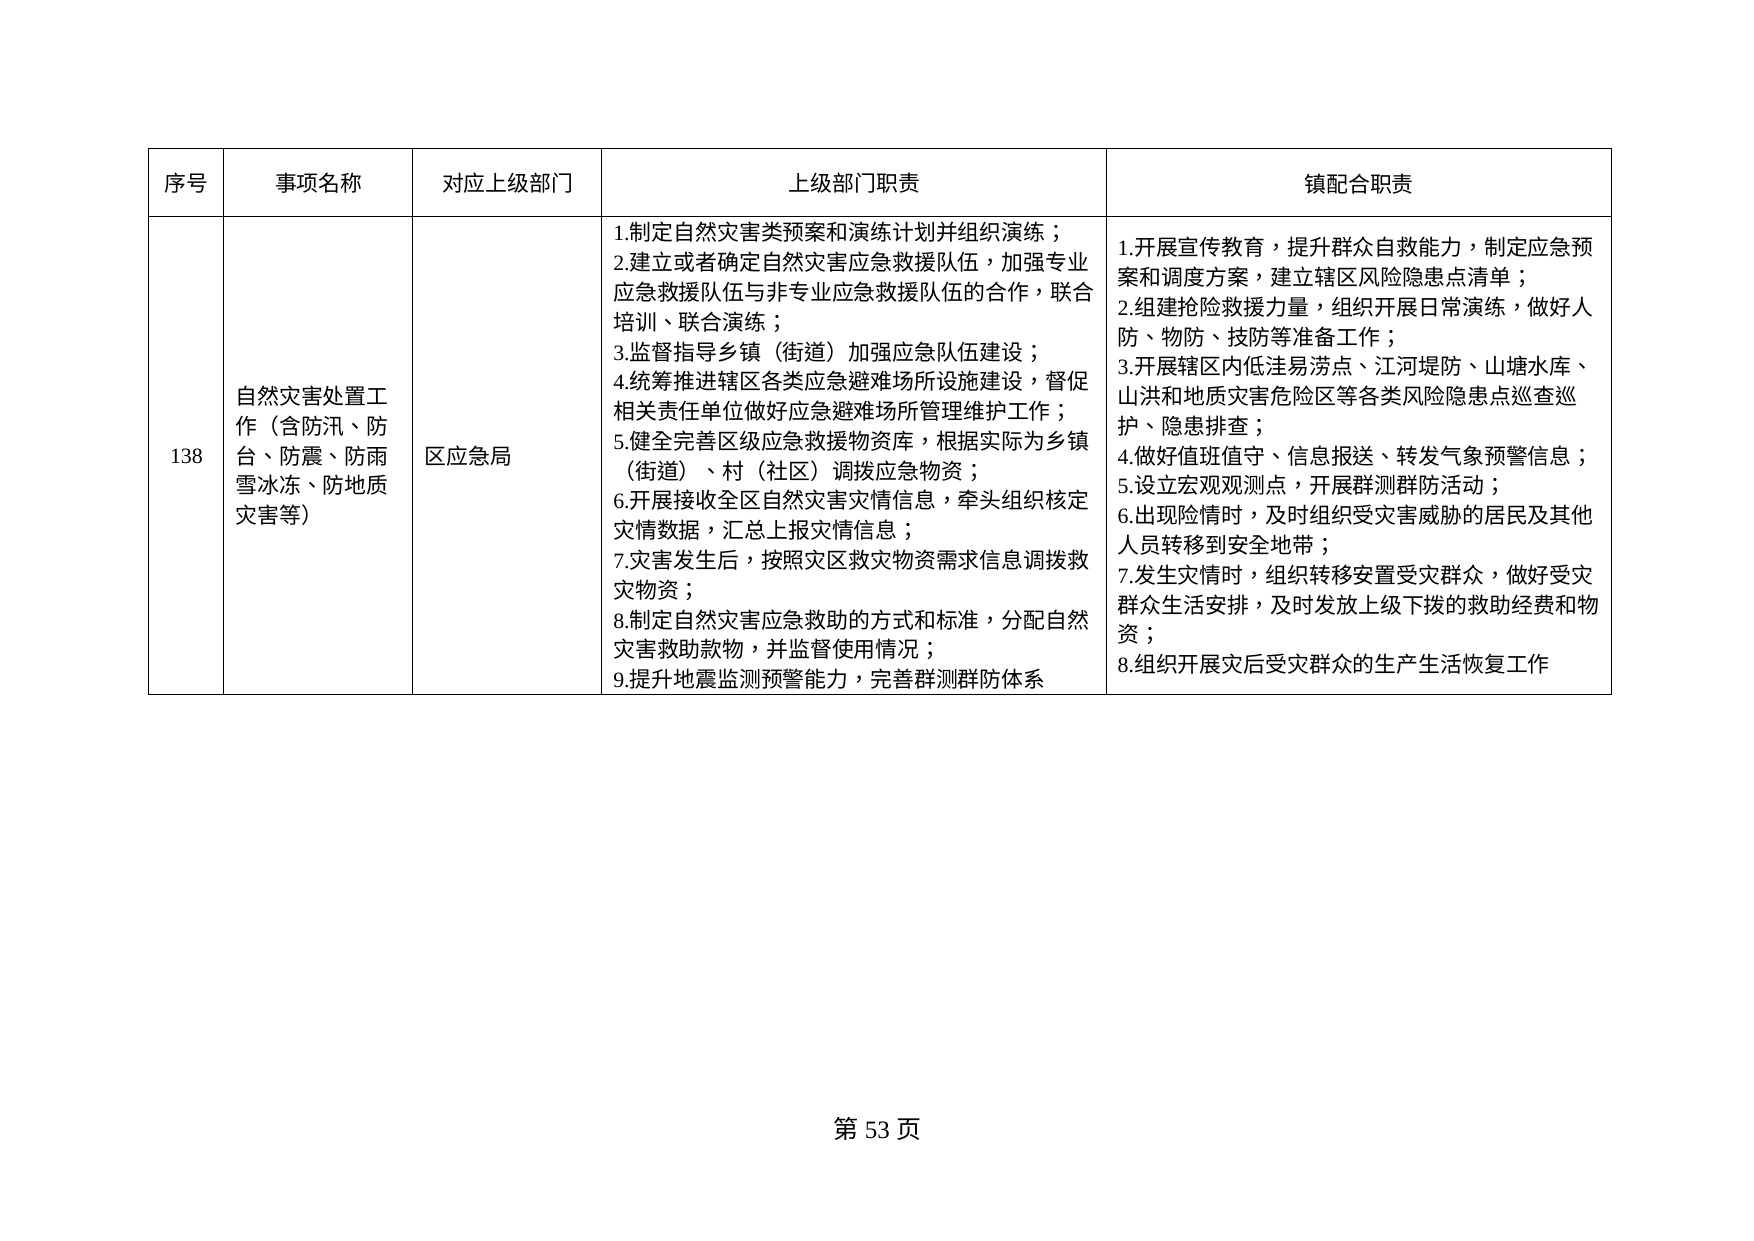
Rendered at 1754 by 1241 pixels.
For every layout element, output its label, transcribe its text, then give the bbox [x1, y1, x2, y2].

table_cell 138 [149, 217, 223, 694]
table_header 上级部门职责 [602, 149, 1106, 216]
table_cell 1.制定自然灾害类预案和演练计划并组织演练； 2.建立或者确定自然灾害应急救援队伍，加强专业应急救援队伍与非专业应急救援队伍的合作，联合培训、联合演练； 3.监督指导乡镇（街道）加强应急队伍建设； 4.统筹推进辖区各类应急避难场所设施建设，督促相关责任单位做好应急避难场所管理维护工作； 5.健全完善区级应急救援物资库，根据实际为乡镇（街道）、村（社区）调拨应急物资； 6.开展接收全区自然灾害灾情信息，牵头组织核定灾情数据，汇总上报灾情信息； 7.灾害发生后，按照灾区救灾物资需求信息调拨救灾物资； 8.制定自然灾害应急救助的方式和标准，分配自然灾害救助款物，并监督使用情况； 9.提升地震监测预警能力，完善群测群防体系 [602, 217, 1106, 694]
table_header 序号 [149, 149, 223, 216]
table_header 事项名称 [224, 149, 412, 216]
table_cell 1.开展宣传教育，提升群众自救能力，制定应急预案和调度方案，建立辖区风险隐患点清单； 2.组建抢险救援力量，组织开展日常演练，做好人防、物防、技防等准备工作； 3.开展辖区内低洼易涝点、江河堤防、山塘水库、山洪和地质灾害危险区等各类风险隐患点巡查巡护、隐患排查； 4.做好值班值守、信息报送、转发气象预警信息； 5.设立宏观观测点，开展群测群防活动； 6.出现险情时，及时组织受灾害威胁的居民及其他人员转移到安全地带； 7.发生灾情时，组织转移安置受灾群众，做好受灾群众生活安排，及时发放上级下拨的救助经费和物资； 8.组织开展灾后受灾群众的生产生活恢复工作 [1107, 217, 1611, 694]
table_header 对应上级部门 [413, 149, 601, 216]
table_cell 区应急局 [413, 217, 601, 694]
table_cell 自然灾害处置工作（含防汛、防台、防震、防雨雪冰冻、防地质灾害等） [224, 217, 412, 694]
table_header 镇配合职责 [1107, 149, 1611, 216]
